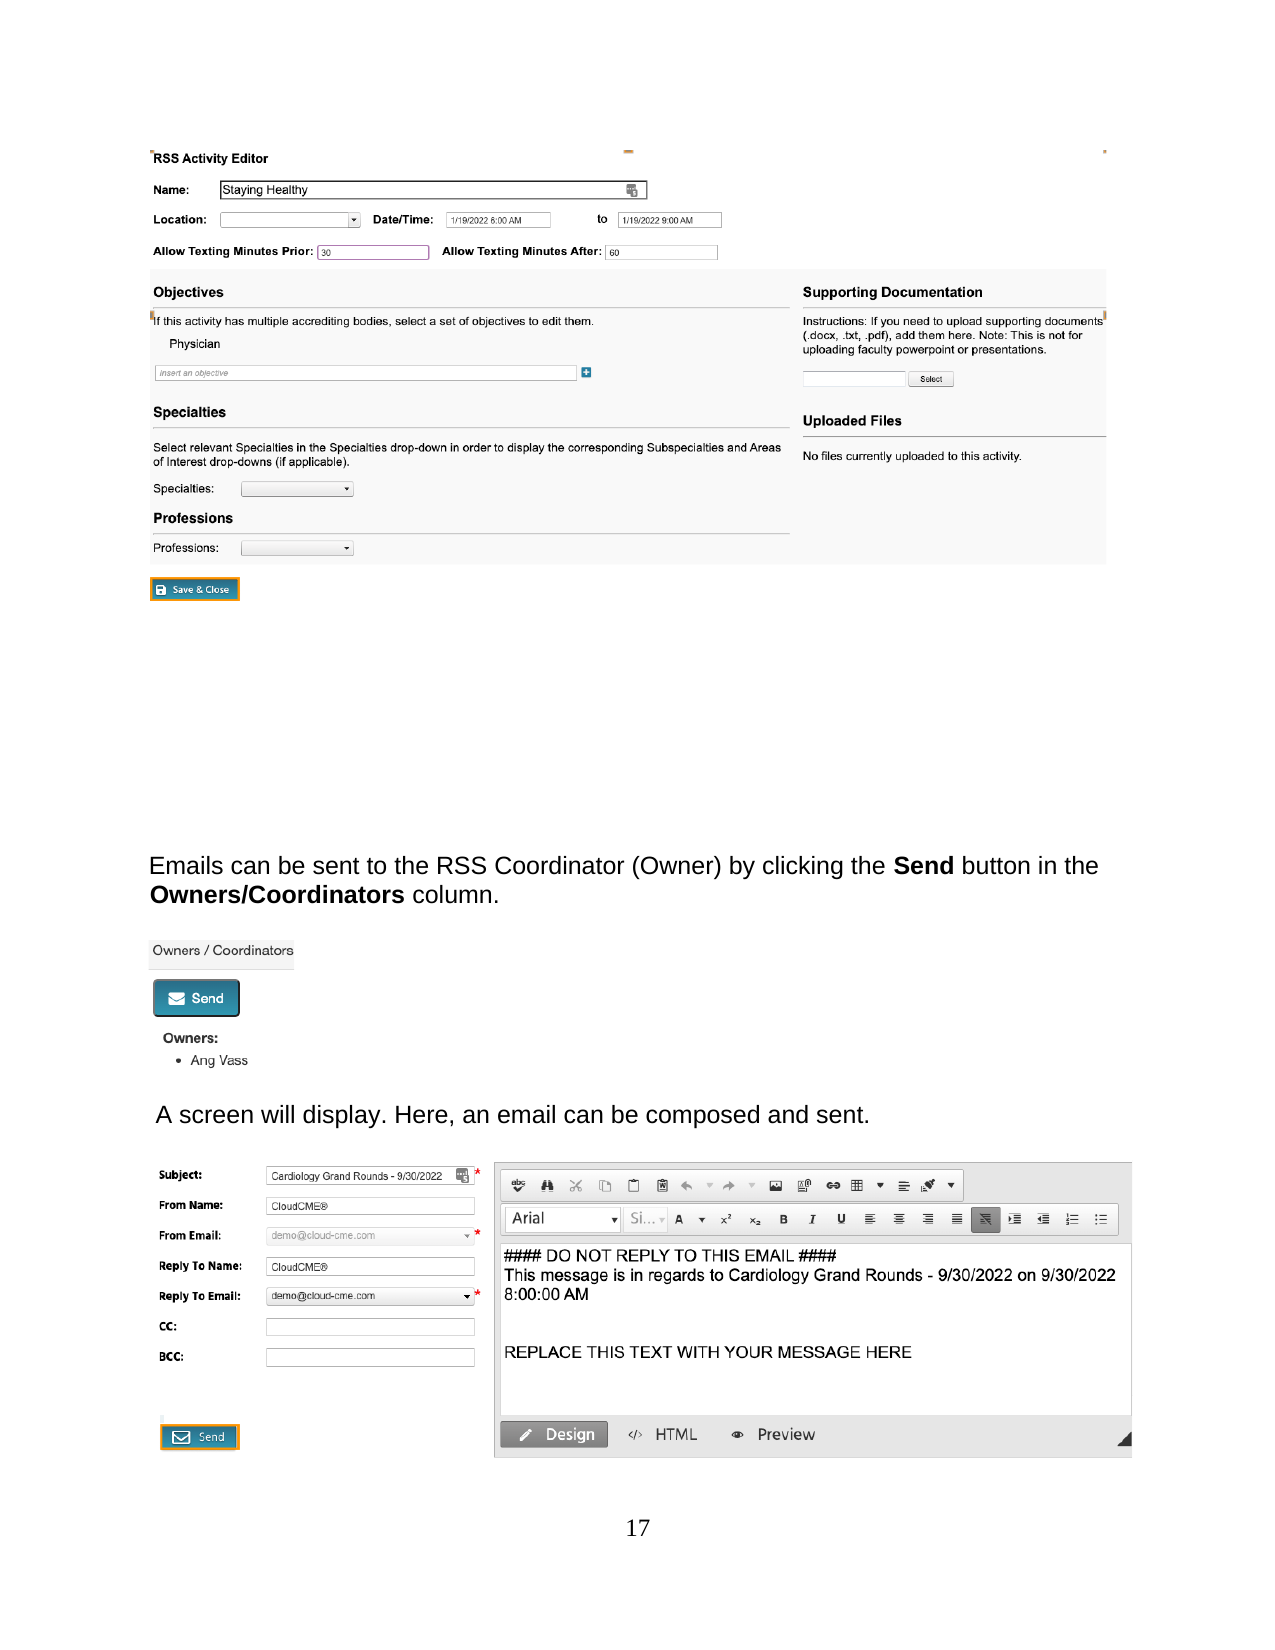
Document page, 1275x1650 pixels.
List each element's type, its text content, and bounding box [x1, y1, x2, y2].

text A screen will display. Here, an email can be composed and sent. [148, 1100, 1126, 1129]
picture [150, 150, 1107, 601]
text Emails can be sent to the RSS Coordinator (Owner) by clicking the Send button in the Owners/Coordinators column. [148, 851, 1126, 909]
picture [148, 940, 295, 1070]
picture [150, 1160, 1133, 1458]
